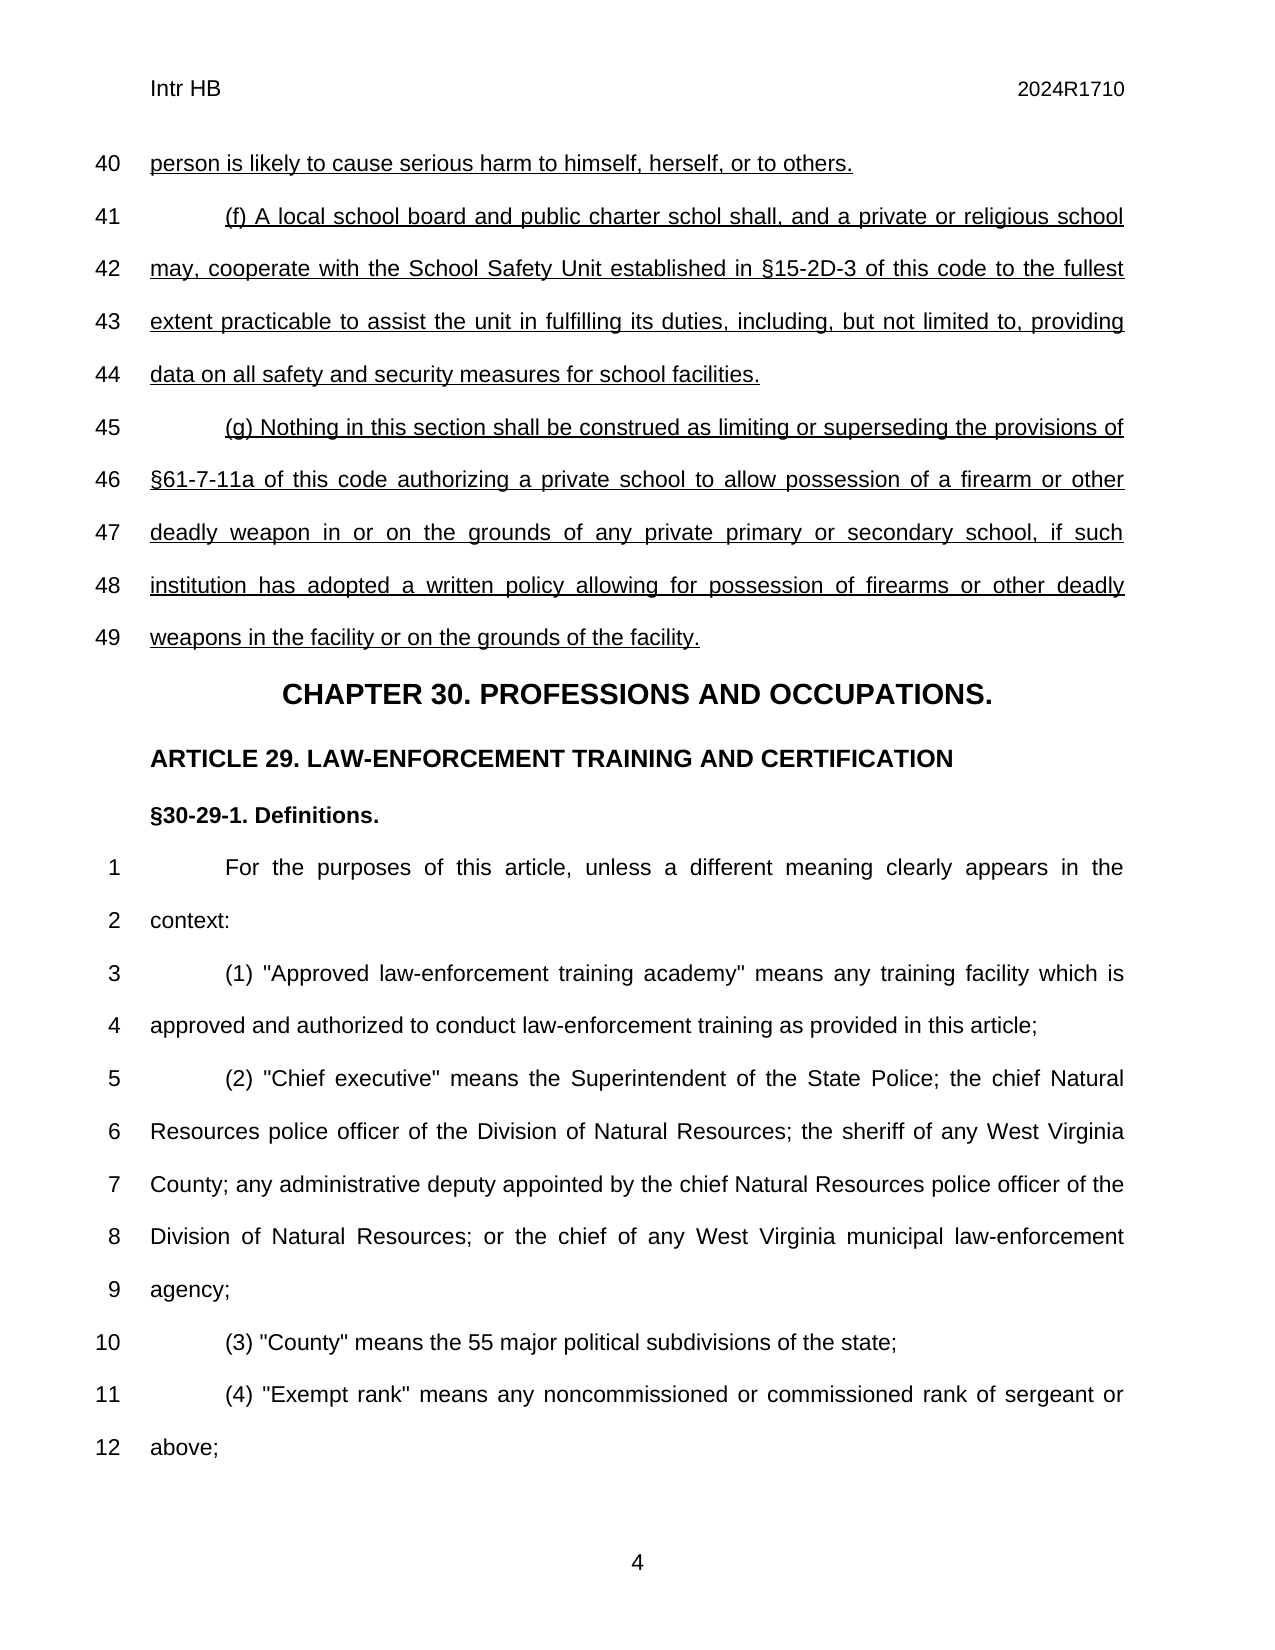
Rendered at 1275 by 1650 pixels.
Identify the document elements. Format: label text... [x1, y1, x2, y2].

text (f) A local school board and public charter schol shall, and a private or religious school may, cooperate with the School Safety Unit established in §15-2D-3 of this code to the fullest extent practicable to assist the unit in fulfilling its duties, including, but not limited to, providing data on all safety and security measures for school facilities. [150, 279, 1125, 331]
subtitle §30-29-1. Definitions. [150, 802, 1125, 828]
subtitle CHAPTER 30. PROFESSIONS AND OCCUPATIONS. [150, 677, 1125, 711]
subtitle ARTICLE 29. LAW-ENFORCEMENT TRAININg AND CERTIFICATION [150, 744, 1125, 773]
text (f) A local school board and public charter schol shall, and a private or religious school may, cooperate with the School Safety Unit established in §15-2D-3 of this code to the fullest extent practicable to assist the unit in fulfilling its duties, including, but not limited to, providing data on all safety and security measures for school facilities. [150, 203, 1125, 278]
text (g) Nothing in this section shall be construed as limiting or superseding the provisions of §61-7-11a of this code authorizing a private school to allow possession of a firearm or other deadly weapon in or on the grounds of any private primary or secondary school, if such institution has adopted a written policy allowing for possession of firearms or other deadly weapons in the facility or on the grounds of the facility. [150, 490, 1125, 594]
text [150, 150, 1125, 176]
text (g) Nothing in this section shall be construed as limiting or superseding the provisions of §61-7-11a of this code authorizing a private school to allow possession of a firearm or other deadly weapon in or on the grounds of any private primary or secondary school, if such institution has adopted a written policy allowing for possession of firearms or other deadly weapons in the facility or on the grounds of the facility. [150, 413, 1125, 489]
text For the purposes of this article, unless a different meaning clearly appears in the context: [150, 854, 1125, 933]
text (f) A local school board and public charter schol shall, and a private or religious school may, cooperate with the School Safety Unit established in §15-2D-3 of this code to the fullest extent practicable to assist the unit in fulfilling its duties, including, but not limited to, providing data on all safety and security measures for school facilities. [150, 332, 1125, 387]
text (1) "Approved law-enforcement training academy" means any training facility which is approved and authorized to conduct law-enforcement training as provided in this article; [150, 960, 1125, 1039]
text (3) "County" means the 55 major political subdivisions of the state; [150, 1329, 1125, 1355]
text (g) Nothing in this section shall be construed as limiting or superseding the provisions of §61-7-11a of this code authorizing a private school to allow possession of a firearm or other deadly weapon in or on the grounds of any private primary or secondary school, if such institution has adopted a written policy allowing for possession of firearms or other deadly weapons in the facility or on the grounds of the facility. [150, 596, 1125, 651]
text (2) "Chief executive" means the Superintendent of the State Police; the chief Natural Resources police officer of the Division of Natural Resources; the sheriff of any West Virginia County; any administrative deputy appointed by the chief Natural Resources police officer of the Division of Natural Resources; or the chief of any West Virginia municipal law-enforcement agency; [150, 1065, 1125, 1302]
text (4) "Exempt rank" means any noncommissioned or commissioned rank of sergeant or above; [150, 1381, 1125, 1461]
